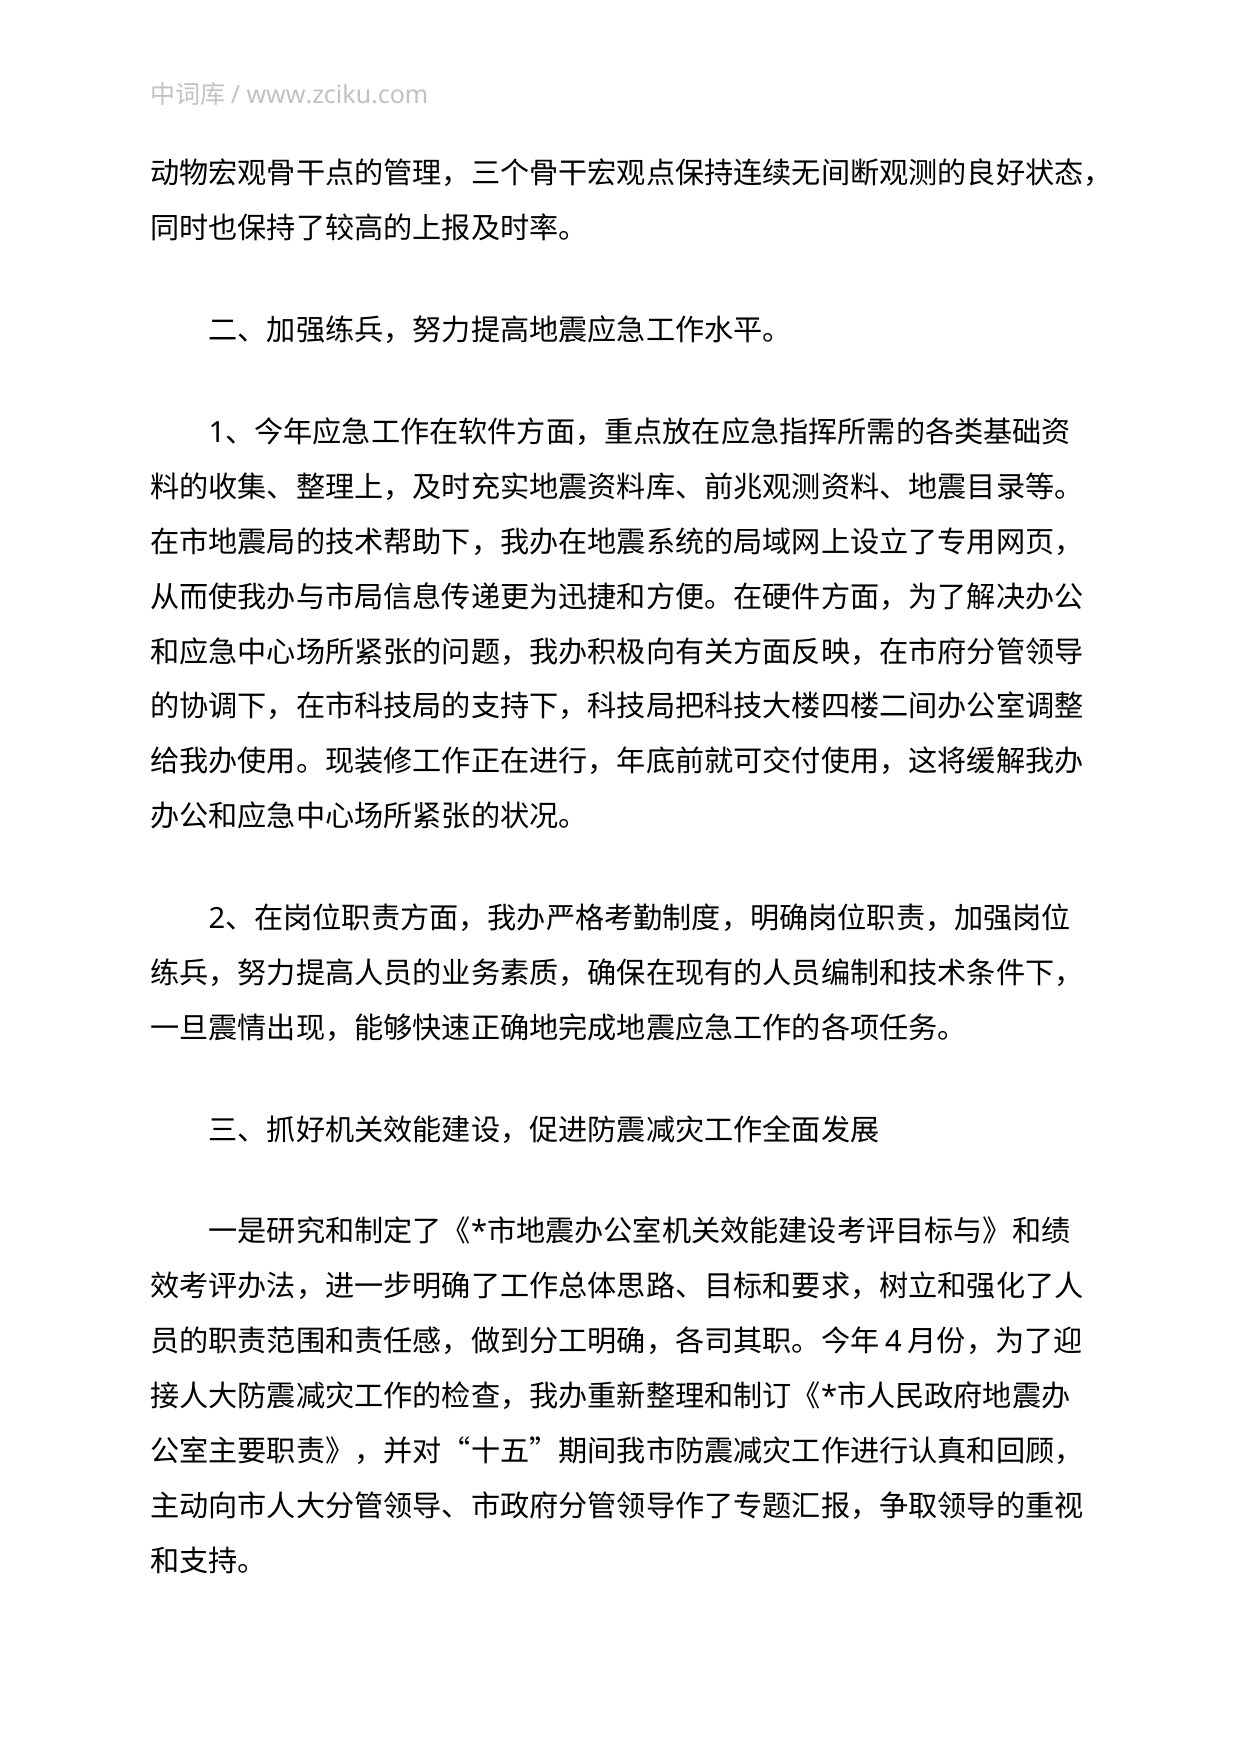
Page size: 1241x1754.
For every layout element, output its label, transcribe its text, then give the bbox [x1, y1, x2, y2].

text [150, 150, 1090, 247]
text 二、加强练兵，努力提高地震应急工作水平。 [150, 307, 1090, 349]
text 三、抓好机关效能建设，促进防震减灾工作全面发展 [150, 1106, 1090, 1148]
text 一是研究和制定了《*市地震办公室机关效能建设考评目标与》和绩效考评办法，进一步明确了工作总体思路、目标和要求，树立和强化了人员的职责范围和责任感，做到分工明确，各司其职。今年4月份，为了迎接人大防震减灾工作的检查，我办重新整理和制订《*市人民政府地震办公室主要职责》，并对“十五”期间我市防震减灾工作进行认真和回顾，主动向市人大分管领导、市政府分管领导作了专题汇报，争取领导的重视和支持。 [150, 1208, 1090, 1580]
text 1、今年应急工作在软件方面，重点放在应急指挥所需的各类基础资料的收集、整理上，及时充实地震资料库、前兆观测资料、地震目录等。在市地震局的技术帮助下，我办在地震系统的局域网上设立了专用网页，从而使我办与市局信息传递更为迅捷和方便。在硬件方面，为了解决办公和应急中心场所紧张的问题，我办积极向有关方面反映，在市府分管领导的协调下，在市科技局的支持下，科技局把科技大楼四楼二间办公室调整给我办使用。现装修工作正在进行，年底前就可交付使用，这将缓解我办办公和应急中心场所紧张的状况。 [150, 408, 1090, 835]
text 2、在岗位职责方面，我办严格考勤制度，明确岗位职责，加强岗位练兵，努力提高人员的业务素质，确保在现有的人员编制和技术条件下，一旦震情出现，能够快速正确地完成地震应急工作的各项任务。 [150, 894, 1090, 1047]
